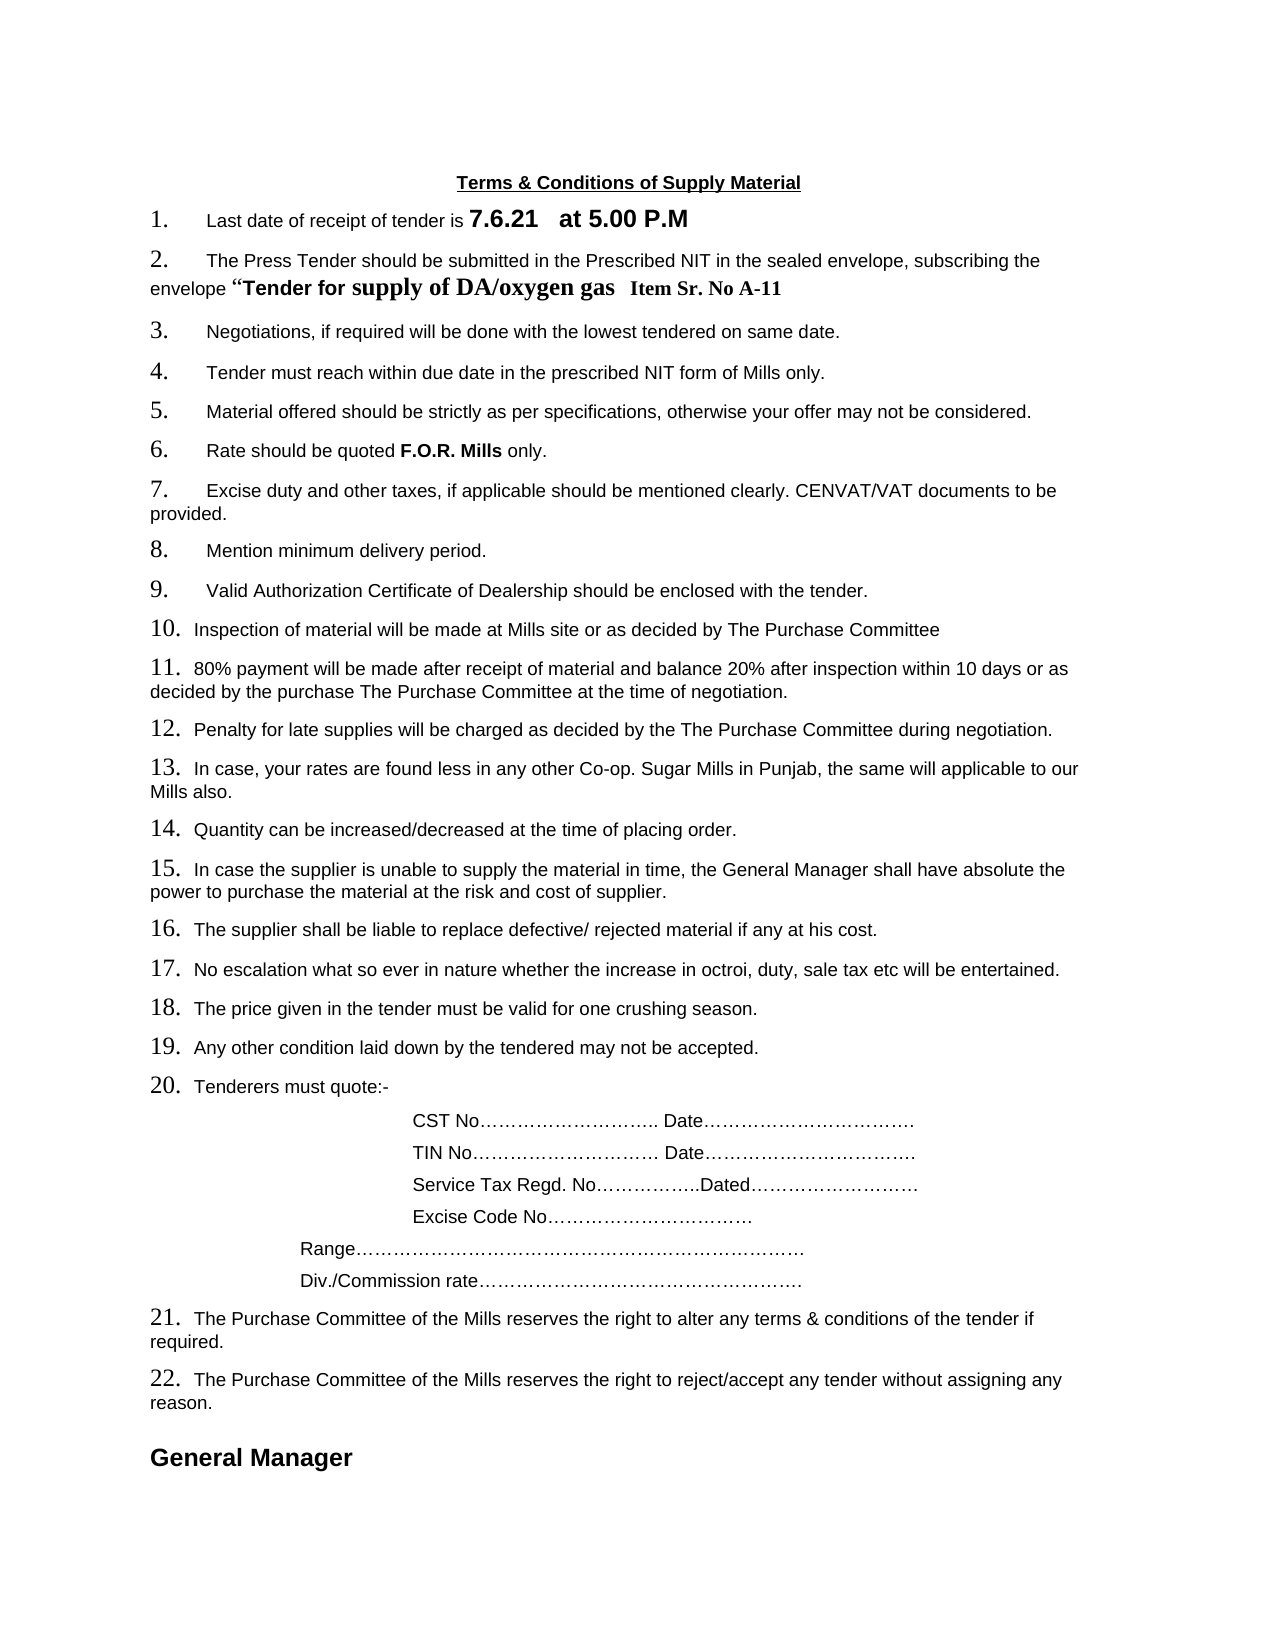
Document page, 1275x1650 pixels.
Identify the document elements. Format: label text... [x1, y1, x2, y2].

text 21. The Purchase Committee of the Mills reserves the right to alter any terms & conditions of the tender if required. [150, 1302, 1107, 1353]
text Range……………………………………………………………… [300, 1238, 1107, 1260]
text 6. Rate should be quoted F.O.R. Mills only. [150, 434, 1107, 463]
subtitle General Manager [150, 1443, 1107, 1471]
text Terms & Conditions of Supply Material [150, 172, 1107, 194]
text 22. The Purchase Committee of the Mills reserves the right to reject/accept any tender without assigning any reason. [150, 1363, 1107, 1413]
text 10. Inspection of material will be made at Mills site or as decided by The Purchase Committee [150, 613, 1107, 642]
text 8. Mention minimum delivery period. [150, 534, 1107, 563]
text 20. Tenderers must quote:- [150, 1071, 1107, 1099]
text 2. The Press Tender should be submitted in the Prescribed NIT in the sealed envelope, subscribing the envelope “Tender for supply of DA/oxygen gas Item Sr. No A-11 [150, 244, 1107, 303]
text 3. Negotiations, if required will be done with the lowest tendered on same date. [150, 315, 1107, 344]
text 7. Excise duty and other taxes, if applicable should be mentioned clearly. CENVAT/VAT documents to be provided. [150, 474, 1107, 524]
text 9. Valid Authorization Certificate of Dealership should be enclosed with the tender. [150, 574, 1107, 603]
text Service Tax Regd. No……………..Dated……………………… [412, 1174, 1107, 1196]
text TIN No………………………… Date……………………………. [412, 1142, 1107, 1163]
text CST No……………………….. Date……………………………. [412, 1110, 1107, 1131]
text Excise Code No…………………………… [412, 1206, 1107, 1228]
text Div./Commission rate……………………………………………. [300, 1270, 1107, 1292]
text 15. In case the supplier is unable to supply the material in time, the General Manager shall have absolute the power to purchase the material at the risk and cost of supplier. [150, 853, 1107, 903]
text 16. The supplier shall be liable to replace defective/ rejected material if any at his cost. [150, 913, 1107, 942]
text 11. 80% payment will be made after receipt of material and balance 20% after inspection within 10 days or as decided by the purchase The Purchase Committee at the time of negotiation. [150, 652, 1107, 703]
text 18. The price given in the tender must be valid for one crushing season. [150, 992, 1107, 1021]
text 17. No escalation what so ever in nature whether the increase in octroi, duty, sale tax etc will be entertained. [150, 953, 1107, 981]
text 5. Material offered should be strictly as per specifications, otherwise your offer may not be considered. [150, 395, 1107, 424]
text 12. Penalty for late supplies will be charged as decided by the The Purchase Committee during negotiation. [150, 713, 1107, 742]
text 19. Any other condition laid down by the tendered may not be accepted. [150, 1031, 1107, 1060]
text 14. Quantity can be increased/decreased at the time of placing order. [150, 813, 1107, 842]
text 1. Last date of receipt of tender is 7.6.21 at 5.00 P.M [150, 204, 1107, 233]
text 13. In case, your rates are found less in any other Co-op. Sugar Mills in , the same will applicable to our Mills also. [150, 752, 1107, 803]
text 4. Tender must reach within due date in the prescribed NIT form of Mills only. [150, 356, 1107, 385]
